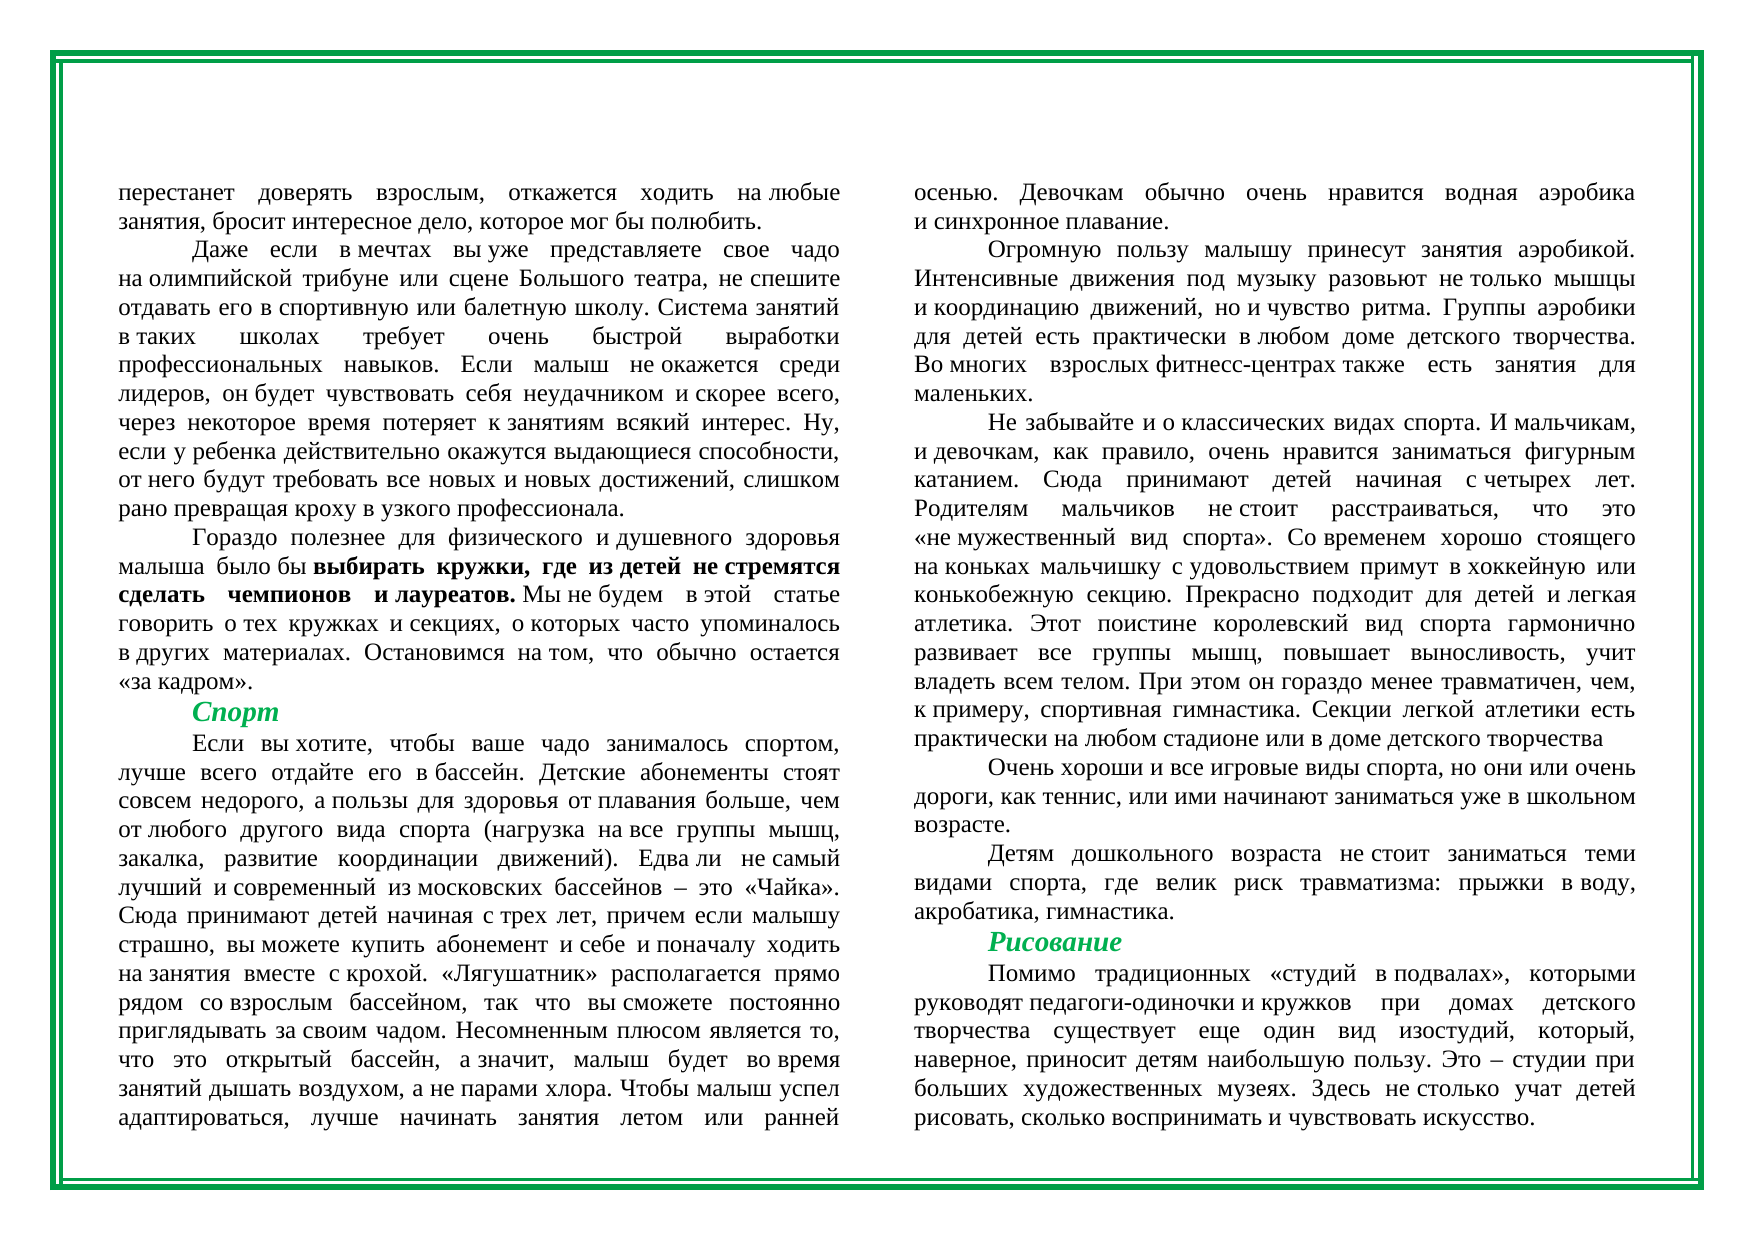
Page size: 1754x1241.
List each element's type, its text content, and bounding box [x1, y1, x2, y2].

subtitle Спорт [118, 694, 840, 728]
subtitle Рисование [914, 924, 1636, 958]
text Огромную пользу малышу принесут занятия аэробикой. Интенсивные движения под музыку разовьют не только мышцы и координацию движений, но и чувство ритма. Группы аэробики для детей есть практически в любом доме детского творчества. Во многих взрослых фитнесс-центрах также есть занятия для маленьких. [914, 234, 1636, 407]
text Даже если в мечтах вы уже представляете свое чадо на олимпийской трибуне или сцене Большого театра, не спешите отдавать его в спортивную или балетную школу. Система занятий в таких школах требует очень быстрой выработки профессиональных навыков. Если малыш не окажется среди лидеров, он будет чувствовать себя неудачником и скорее всего, через некоторое время потеряет к занятиям всякий интерес. Ну, если у ребенка действительно окажутся выдающиеся способности, от него будут требовать все новых и новых достижений, слишком рано превращая кроху в узкого профессионала. [118, 234, 840, 522]
text Детям дошкольного возраста не стоит заниматься теми видами спорта, где велик риск травматизма: прыжки в воду, акробатика, гимнастика. [914, 838, 1636, 924]
text Не забывайте и о классических видах спорта. И мальчикам, и девочкам, как правило, очень нравится заниматься фигурным катанием. Сюда принимают детей начиная с четырех лет. Родителям мальчиков не стоит расстраиваться, что это «не мужественный вид спорта». Со временем хорошо стоящего на коньках мальчишку с удовольствием примут в хоккейную или конькобежную секцию. Прекрасно подходит для детей и легкая атлетика. Этот поистине королевский вид спорта гармонично развивает все группы мышц, повышает выносливость, учит владеть всем телом. При этом он гораздо менее травматичен, чем, к примеру, спортивная гимнастика. Секции легкой атлетики есть практически на любом стадионе или в доме детского творчества [914, 407, 1636, 752]
text Если вы хотите, чтобы ваше чадо занималось спортом, лучше всего отдайте его в бассейн. Детские абонементы стоят совсем недорого, а пользы для здоровья от плавания больше, чем от любого другого вида спорта (нагрузка на все группы мышц, закалка, развитие координации движений). Едва ли не самый лучший и современный из московских бассейнов – это «Чайка». Сюда принимают детей начиная с трех лет, причем если малышу страшно, вы можете купить абонемент и себе и поначалу ходить на занятия вместе с крохой. «Лягушатник» располагается прямо рядом со взрослым бассейном, так что вы сможете постоянно приглядывать за своим чадом. Несомненным плюсом является то, что это открытый бассейн, а значит, малыш будет во время занятий дышать воздухом, а не парами хлора. Чтобы малыш успел адаптироваться, лучше начинать занятия летом или ранней осенью. Девочкам обычно очень нравится водная аэробика и синхронное плавание. [118, 728, 840, 1131]
text Гораздо полезнее для физического и душевного здоровья малыша было бы выбирать кружки, где из детей не стремятся сделать чемпионов и лауреатов. Мы не будем в этой статье говорить о тех кружках и секциях, о которых часто упоминалось в других материалах. Остановимся на том, что обычно остается «за кадром». [118, 522, 840, 694]
text Очень хороши и все игровые виды спорта, но они или очень дороги, как теннис, или ими начинают заниматься уже в школьном возрасте. [914, 752, 1636, 838]
text Помимо традиционных «студий в подвалах», которыми руководят педагоги-одиночки и кружков при домах детского творчества существует еще один вид изостудий, который, наверное, приносит детям наибольшую пользу. Это – студии при больших художественных музеях. Здесь не столько учат детей рисовать, сколько воспринимать и чувствовать искусство. [914, 958, 1636, 1131]
